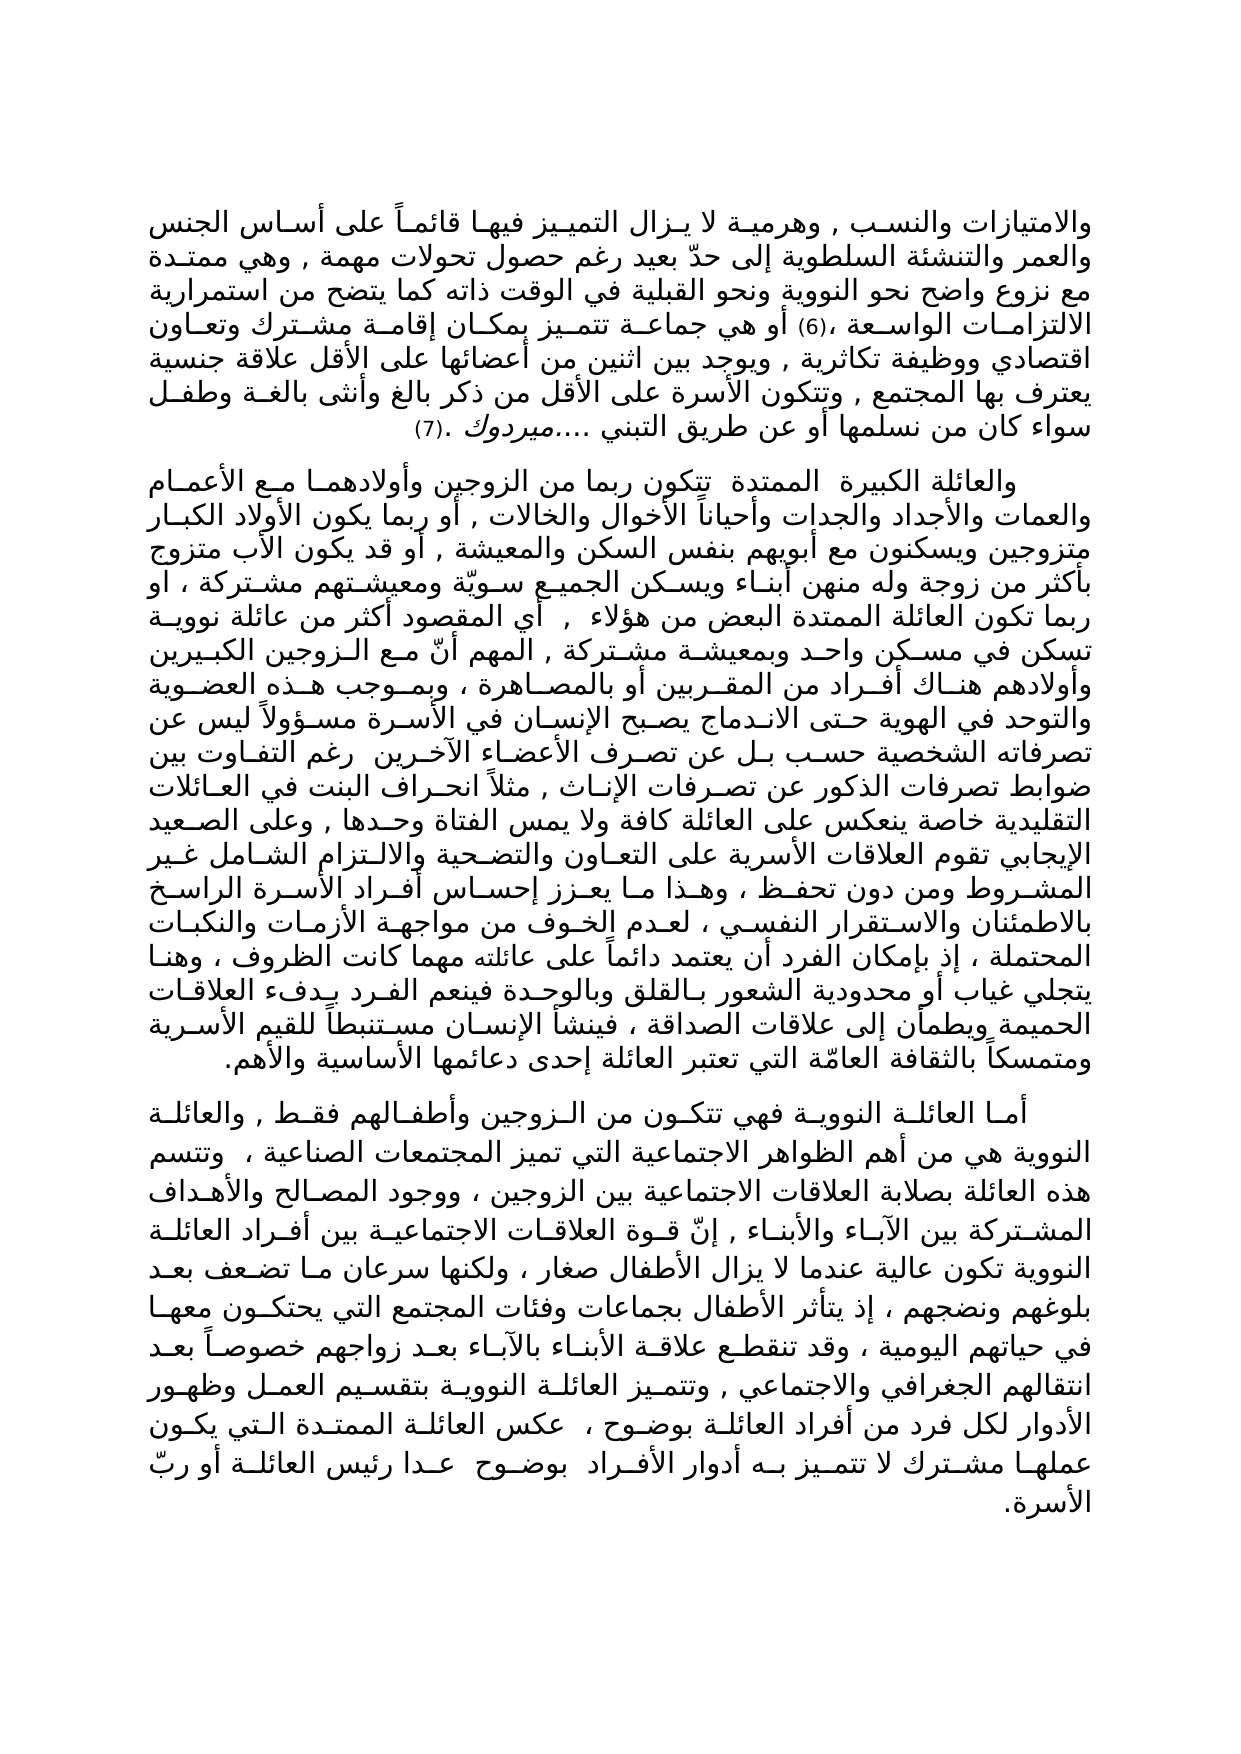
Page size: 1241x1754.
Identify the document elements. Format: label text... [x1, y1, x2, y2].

text أما العائلة النووية فهي تتكون من الزوجين وأطفالهم فقط , والعائلة النووية هي من أهم الظواهر الاجتماعية التي تميز المجتمعات الصناعية ، وتتسم هذه العائلة بصلابة العلاقات الاجتماعية بين الزوجين ، ووجود المصالح والأهداف المشتركة بين الآباء والأبناء , إنّ قوة العلاقات الاجتماعية بين أفراد العائلة النووية تكون عالية عندما لا يزال الأطفال صغار ، ولكنها سرعان ما تضعف بعد بلوغهم ونضجهم ، إذ يتأثر الأطفال بجماعات وفئات المجتمع التي يحتكون معها في حياتهم اليومية ، وقد تنقطع علاقة الأبناء بالآباء بعد زواجهم خصوصاً بعد انتقالهم الجغرافي والاجتماعي , وتتميز العائلة النووية بتقسيم العمل وظهور الأدوار لكل فرد من أفراد العائلة بوضوح ، عكس العائلة الممتدة التي يكون عملها مشترك لا تتميز به أدوار الأفراد بوضوح عدا رئيس العائلة أو ربّ الأسرة. [148, 1096, 1092, 1519]
text والعائلة الكبيرة الممتدة تتكون ربما من الزوجين وأولادهما مع الأعمام والعمات والأجداد والجدات وأحياناً الأخوال والخالات , أو ربما يكون الأولاد الكبار متزوجين ويسكنون مع أبويهم بنفس السكن والمعيشة , أو قد يكون الأب متزوج بأكثر من زوجة وله منهن أبناء ويسكن الجميع سويّة ومعيشتهم مشتركة ، او ربما تكون العائلة الممتدة البعض من هؤلاء , أي المقصود أكثر من عائلة نووية تسكن في مسكن واحد وبمعيشة مشتركة , المهم أنّ مع الزوجين الكبيرين وأولادهم هناك أفراد من المقربين أو بالمصاهرة ، وبموجب هذه العضوية والتوحد في الهوية حتى الاندماج يصبح الإنسان في الأسرة مسؤولاً ليس عن تصرفاته الشخصية حسب بل عن تصرف الأعضاء الآخرين رغم التفاوت بين ضوابط تصرفات الذكور عن تصرفات الإناث , مثلاً انحراف البنت في العائلات التقليدية خاصة ينعكس على العائلة كافة ولا يمس الفتاة وحدها , وعلى الصعيد الإيجابي تقوم العلاقات الأسرية على التعاون والتضحية والالتزام الشامل غير المشروط ومن دون تحفظ ، وهذا ما يعزز إحساس أفراد الأسرة الراسخ بالاطمئنان والاستقرار النفسي ، لعدم الخوف من مواجهة الأزمات والنكبات المحتملة ، إذ بإمكان الفرد أن يعتمد دائماً على عائلته مهما كانت الظروف ، وهنا يتجلي غياب أو محدودية الشعور بالقلق وبالوحدة فينعم الفرد بدفء العلاقات الحميمة ويطمأن إلى علاقات الصداقة ، فينشأ الإنسان مستنبطاً للقيم الأسرية ومتمسكاً بالثقافة العامّة التي تعتبر العائلة إحدى دعائمها الأساسية والأهم. [148, 464, 1092, 1075]
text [148, 205, 1092, 443]
